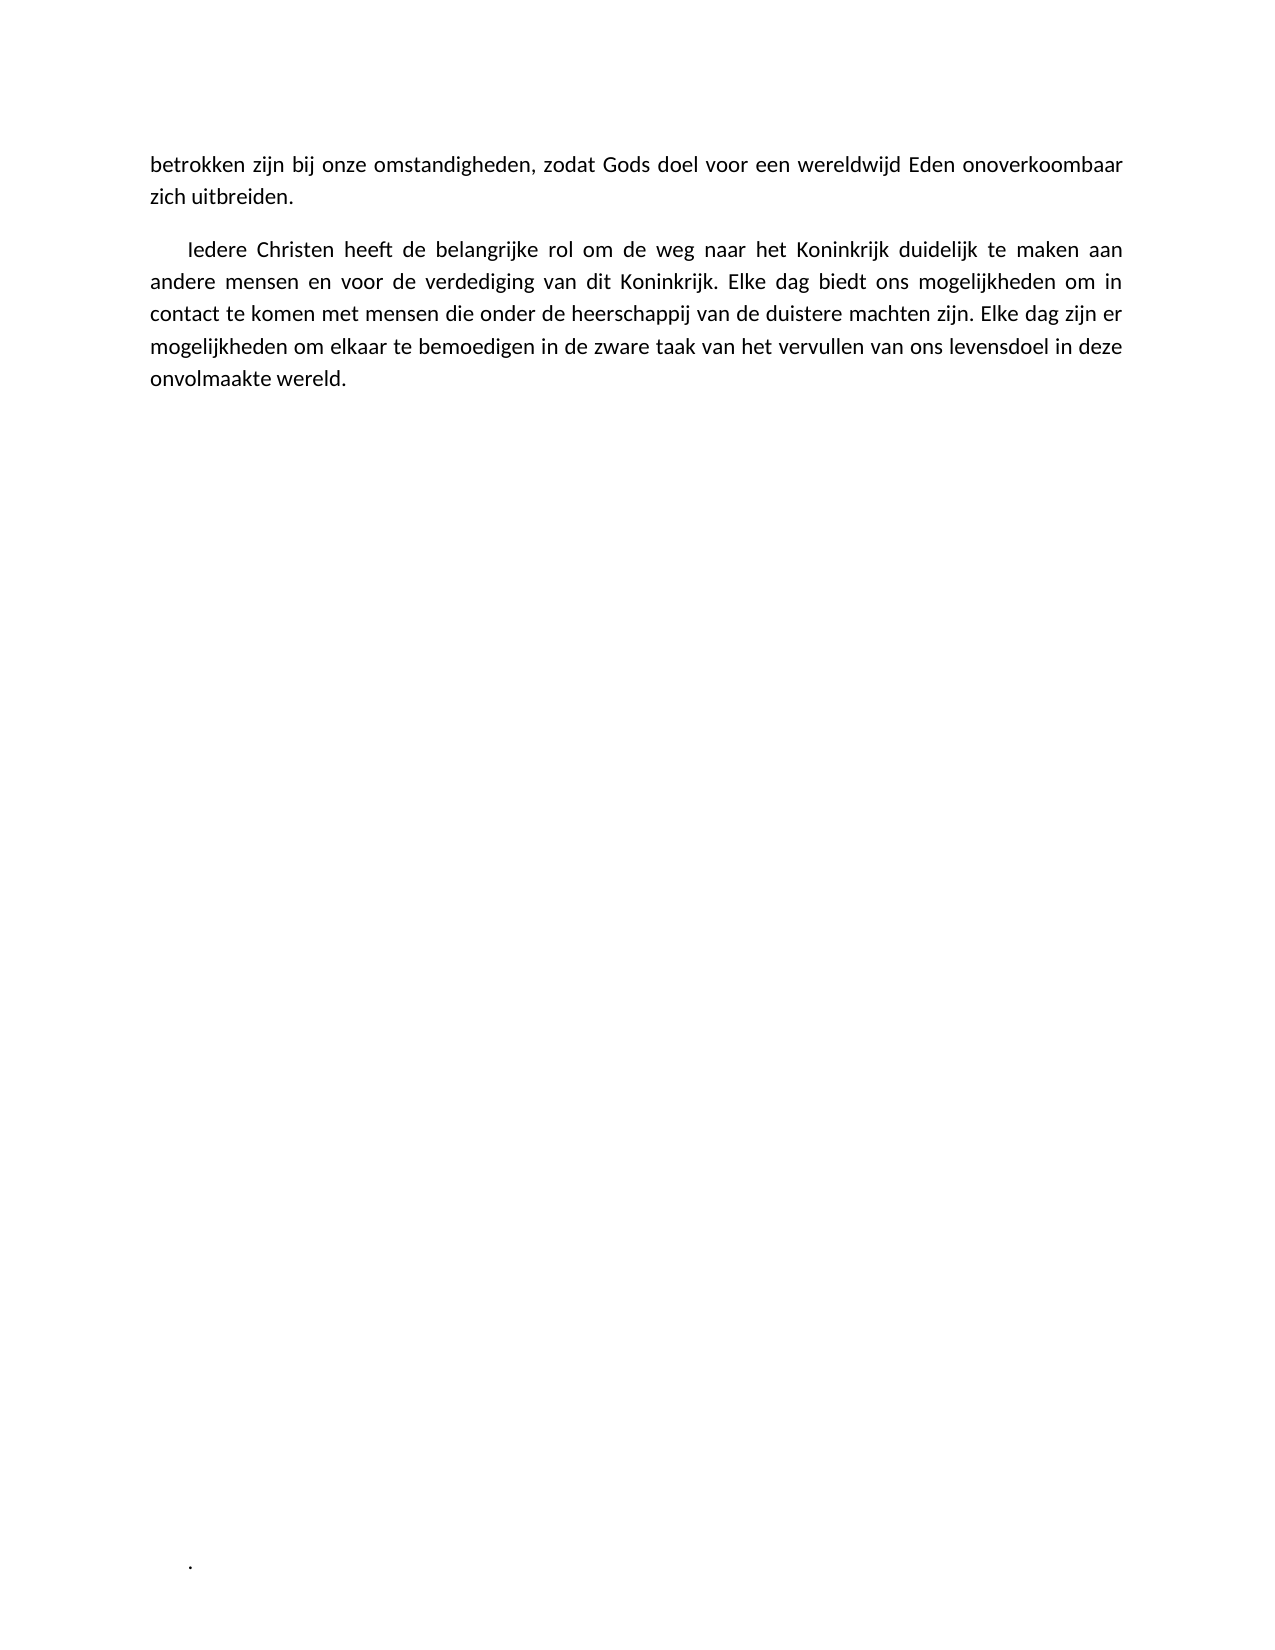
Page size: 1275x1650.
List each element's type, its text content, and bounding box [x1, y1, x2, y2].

text Iedere Christen heeft de belangrijke rol om de weg naar het Koninkrijk duidelijk te maken aan andere mensen en voor de verdediging van dit Koninkrijk. Elke dag biedt ons mogelijkheden om in contact te komen met mensen die onder de heerschappij van de duistere machten zijn. Elke dag zijn er mogelijkheden om elkaar te bemoedigen in de zware taak van het vervullen van ons levensdoel in deze onvolmaakte wereld. [150, 235, 1125, 392]
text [150, 150, 1125, 210]
